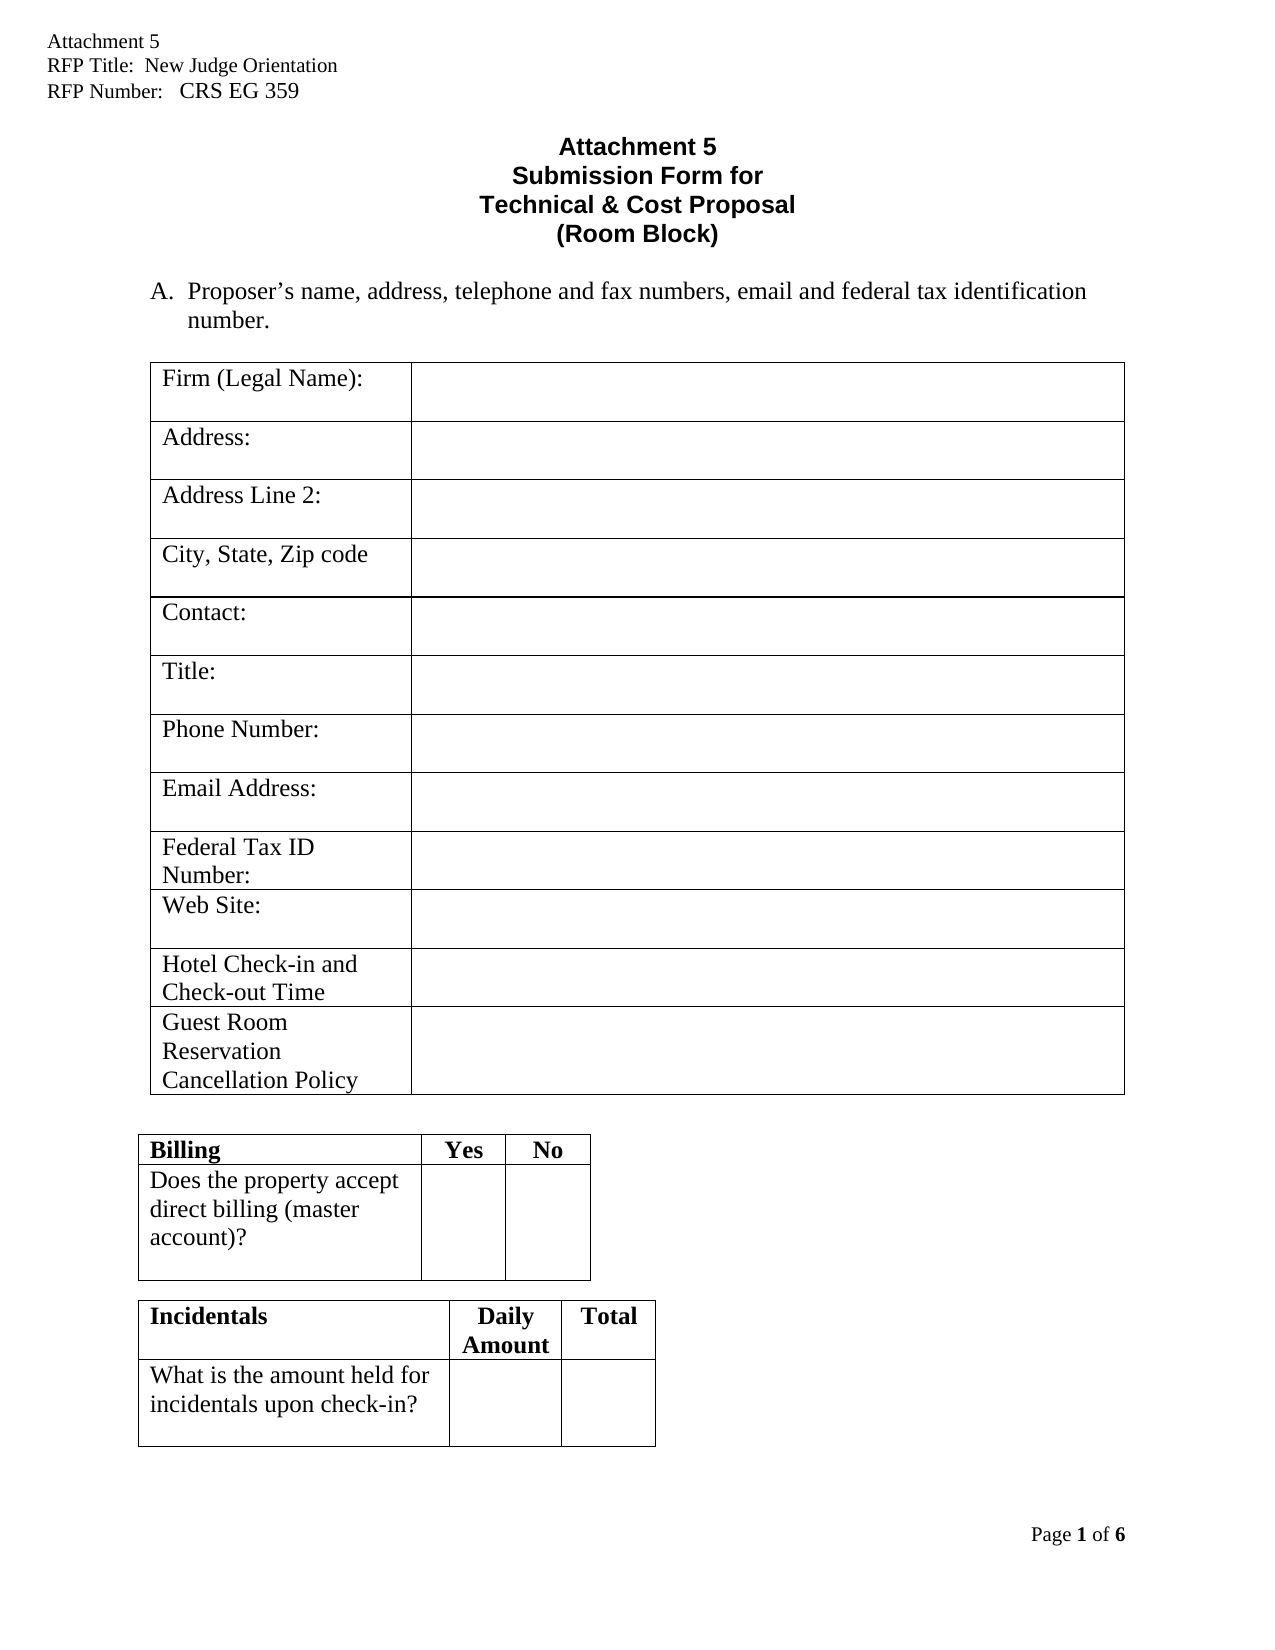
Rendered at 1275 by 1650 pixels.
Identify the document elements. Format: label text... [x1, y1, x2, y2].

table_cell [412, 1007, 1124, 1093]
table_header [412, 363, 1124, 421]
table_cell City, State, Zip code [151, 539, 411, 596]
text (Room Block) [150, 218, 1125, 247]
table_cell Hotel Check-in and Check-out Time [151, 949, 411, 1006]
table_header Incidentals [139, 1301, 449, 1359]
table_header No [506, 1135, 590, 1164]
table_cell Web Site: [151, 890, 411, 948]
table_cell [450, 1360, 561, 1446]
table_cell [412, 422, 1124, 479]
table_cell [412, 949, 1124, 1006]
table_cell Address Line 2: [151, 480, 411, 538]
table_header Firm (Legal Name): [151, 363, 411, 421]
table_cell Contact: [151, 598, 411, 655]
list Proposer’s name, address, telephone and fax numbers, email and federal tax identification number. [150, 276, 1125, 333]
table_cell [412, 539, 1124, 596]
text Attachment 5 [150, 132, 1125, 161]
table_header Daily Amount [450, 1301, 561, 1359]
table_cell [412, 656, 1124, 713]
table_cell [412, 715, 1124, 772]
table_cell What is the amount held for incidentals upon check-in? [139, 1360, 449, 1446]
text Submission Form for [150, 161, 1125, 190]
table_cell Guest Room Reservation Cancellation Policy [151, 1007, 411, 1093]
table_cell [506, 1165, 590, 1280]
table_cell [412, 890, 1124, 948]
table_cell [422, 1165, 505, 1280]
table_cell Federal Tax ID Number: [151, 832, 411, 889]
table_cell [412, 598, 1124, 655]
table_cell Title: [151, 656, 411, 713]
table_header Yes [422, 1135, 505, 1164]
table_cell [412, 480, 1124, 538]
table_cell Email Address: [151, 773, 411, 831]
text Technical & Cost Proposal [150, 190, 1125, 218]
table_cell Does the property accept direct billing (master account)? [139, 1165, 421, 1280]
table_cell Phone Number: [151, 715, 411, 772]
table_cell [412, 832, 1124, 889]
table_header Total [562, 1301, 655, 1359]
table_header Billing [139, 1135, 421, 1164]
table_cell Address: [151, 422, 411, 479]
table_cell [562, 1360, 655, 1446]
table_cell [412, 773, 1124, 831]
